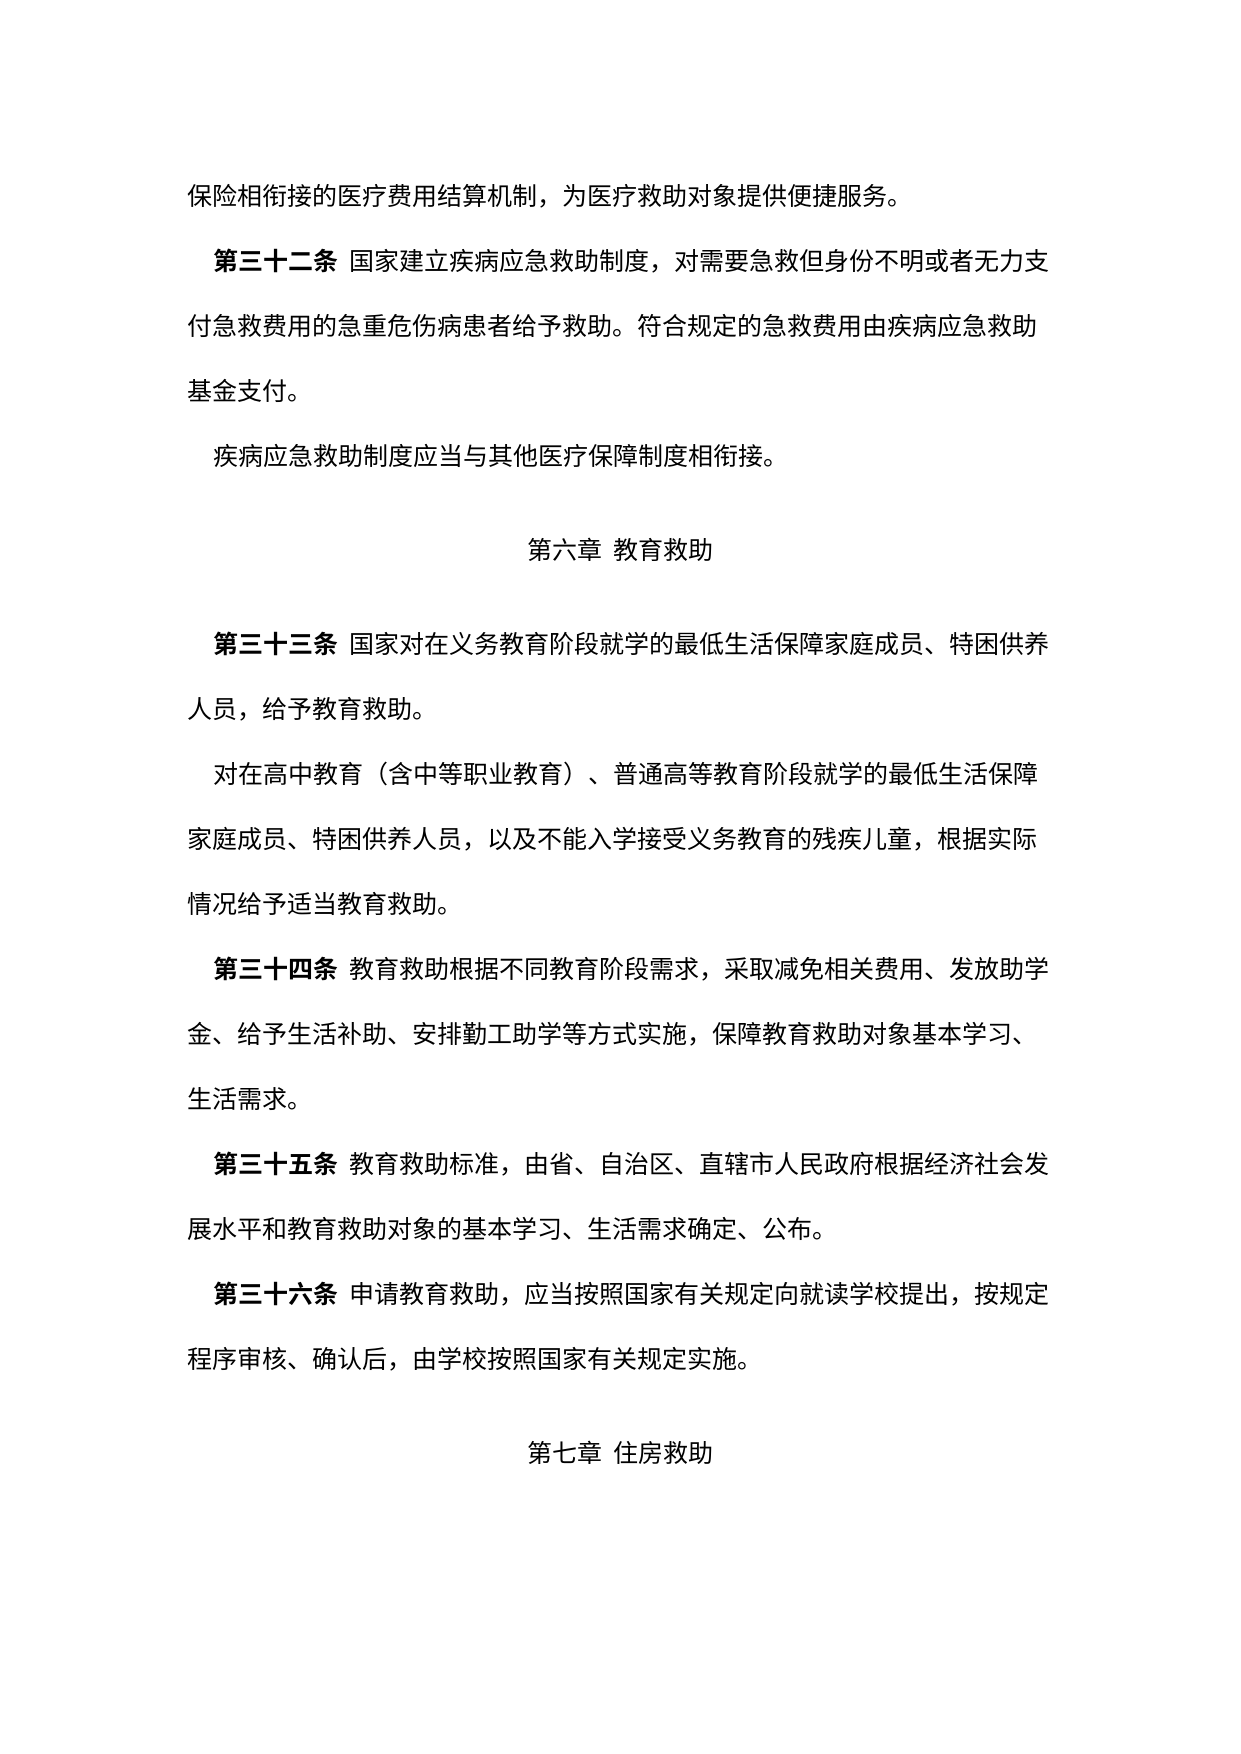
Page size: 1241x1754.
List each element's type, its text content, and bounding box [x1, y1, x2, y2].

text 第七章 住房救助 [187, 1419, 1053, 1484]
text 第三十三条 国家对在义务教育阶段就学的最低生活保障家庭成员、特困供养人员，给予教育救助。 对在高中教育（含中等职业教育）、普通高等教育阶段就学的最低生活保障家庭成员、特困供养人员，以及不能入学接受义务教育的残疾儿童，根据实际情况给予适当教育救助。 第三十四条 教育救助根据不同教育阶段需求，采取减免相关费用、发放助学金、给予生活补助、安排勤工助学等方式实施，保障教育救助对象基本学习、生活需求。 第三十五条 教育救助标准，由省、自治区、直辖市人民政府根据经济社会发展水平和教育救助对象的基本学习、生活需求确定、公布。 第三十六条 申请教育救助，应当按照国家有关规定向就读学校提出，按规定程序审核、确认后，由学校按照国家有关规定实施。 [187, 610, 1053, 1390]
text 第六章 教育救助 [187, 516, 1053, 581]
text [187, 162, 1053, 487]
